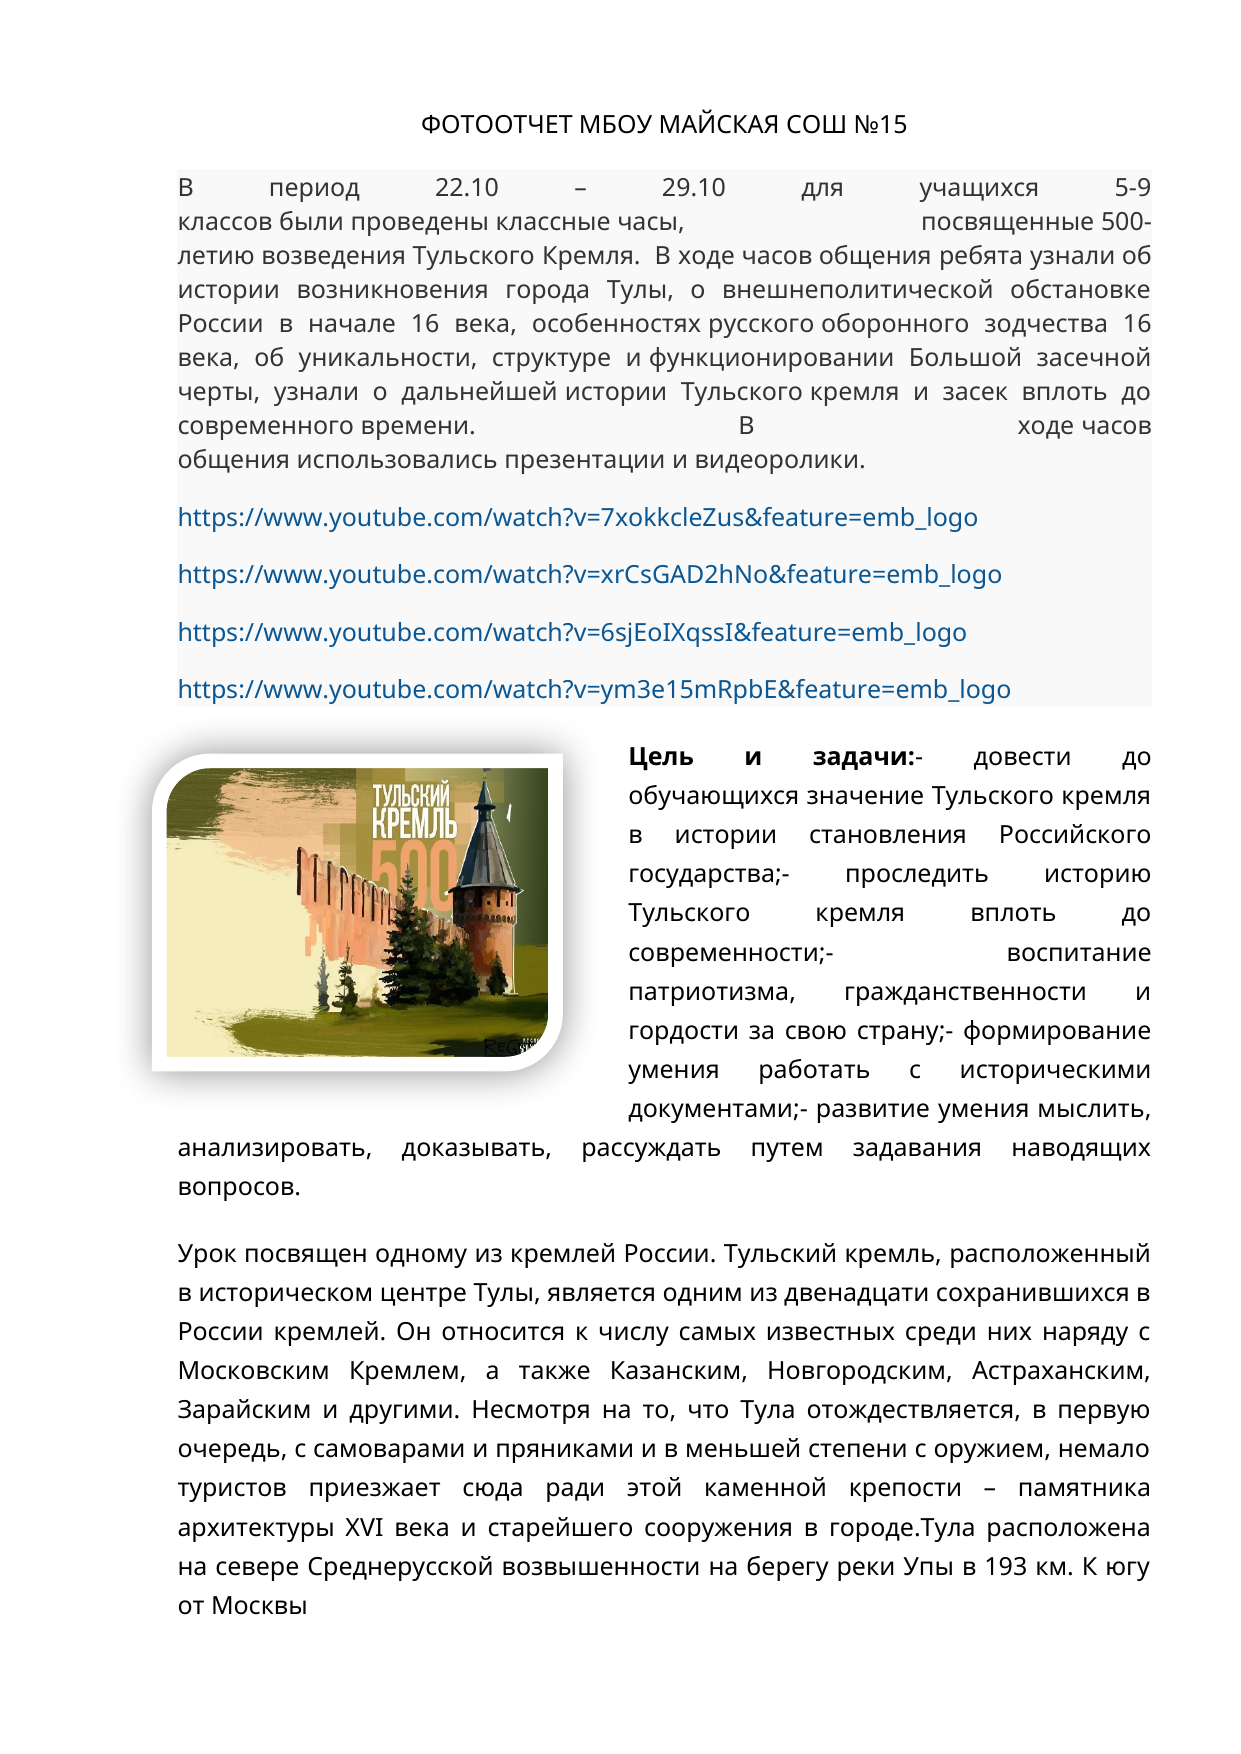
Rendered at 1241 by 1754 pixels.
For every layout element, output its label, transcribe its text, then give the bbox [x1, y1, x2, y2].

text Цель и задачи:- довести до обучающихся значение Тульского кремля в истории становления Российского государства;- проследить историю Тульского кремля вплоть до современности;- воспитание патриотизма, гражданственности и гордости за свою страну;- формирование умения работать с историческими документами;- развитие умения мыслить, анализировать, доказывать, рассуждать путем задавания наводящих вопросов. [177, 734, 1152, 1203]
text https://www.youtube.com/watch?v=xrCsGAD2hNo&feature=emb_logo [177, 557, 1152, 591]
picture [167, 769, 548, 1056]
text Урок посвящен одному из кремлей России. Тульский кремль, расположенный в историческом центре Тулы, является одним из двенадцати сохранившихся в России кремлей. Он относится к числу самых известных среди них наряду с Московским Кремлем, а также Казанским, Новгородским, Астраханским, Зарайским и другими. Несмотря на то, что Тула отождествляется, в первую очередь, с самоварами и пряниками и в меньшей степени с оружием, немало туристов приезжает сюда ради этой каменной крепости – памятника архитектуры ХVI века и старейшего сооружения в городе.Тула расположена на севере Среднерусской возвышенности на берегу реки Упы в 193 км. К югу от Москвы [177, 1231, 1152, 1621]
text https://www.youtube.com/watch?v=ym3e15mRpbE&feature=emb_logo [177, 672, 1152, 706]
text https://www.youtube.com/watch?v=7xokkcleZus&feature=emb_logo [177, 499, 1152, 533]
text В период 22.10 – 29.10 для учащихся 5-9 классов были проведены классные часы, посвященные 500- летию возведения Тульского Кремля. В ходе часов общения ребята узнали об истории возникновения города Тулы, о внешнеполитической обстановке России в начале 16 века, особенностях русского оборонного зодчества 16 века, об уникальности, структуре и функционировании Большой засечной черты, узнали о дальнейшей истории Тульского кремля и засек вплоть до современного времени. В ходе часов общения использовались презентации и видеоролики. [177, 169, 1152, 476]
text ФОТООТЧЕТ МБОУ МАЙСКАЯ СОШ №15 [177, 102, 1152, 141]
text https://www.youtube.com/watch?v=6sjEoIXqssI&feature=emb_logo [177, 614, 1152, 648]
